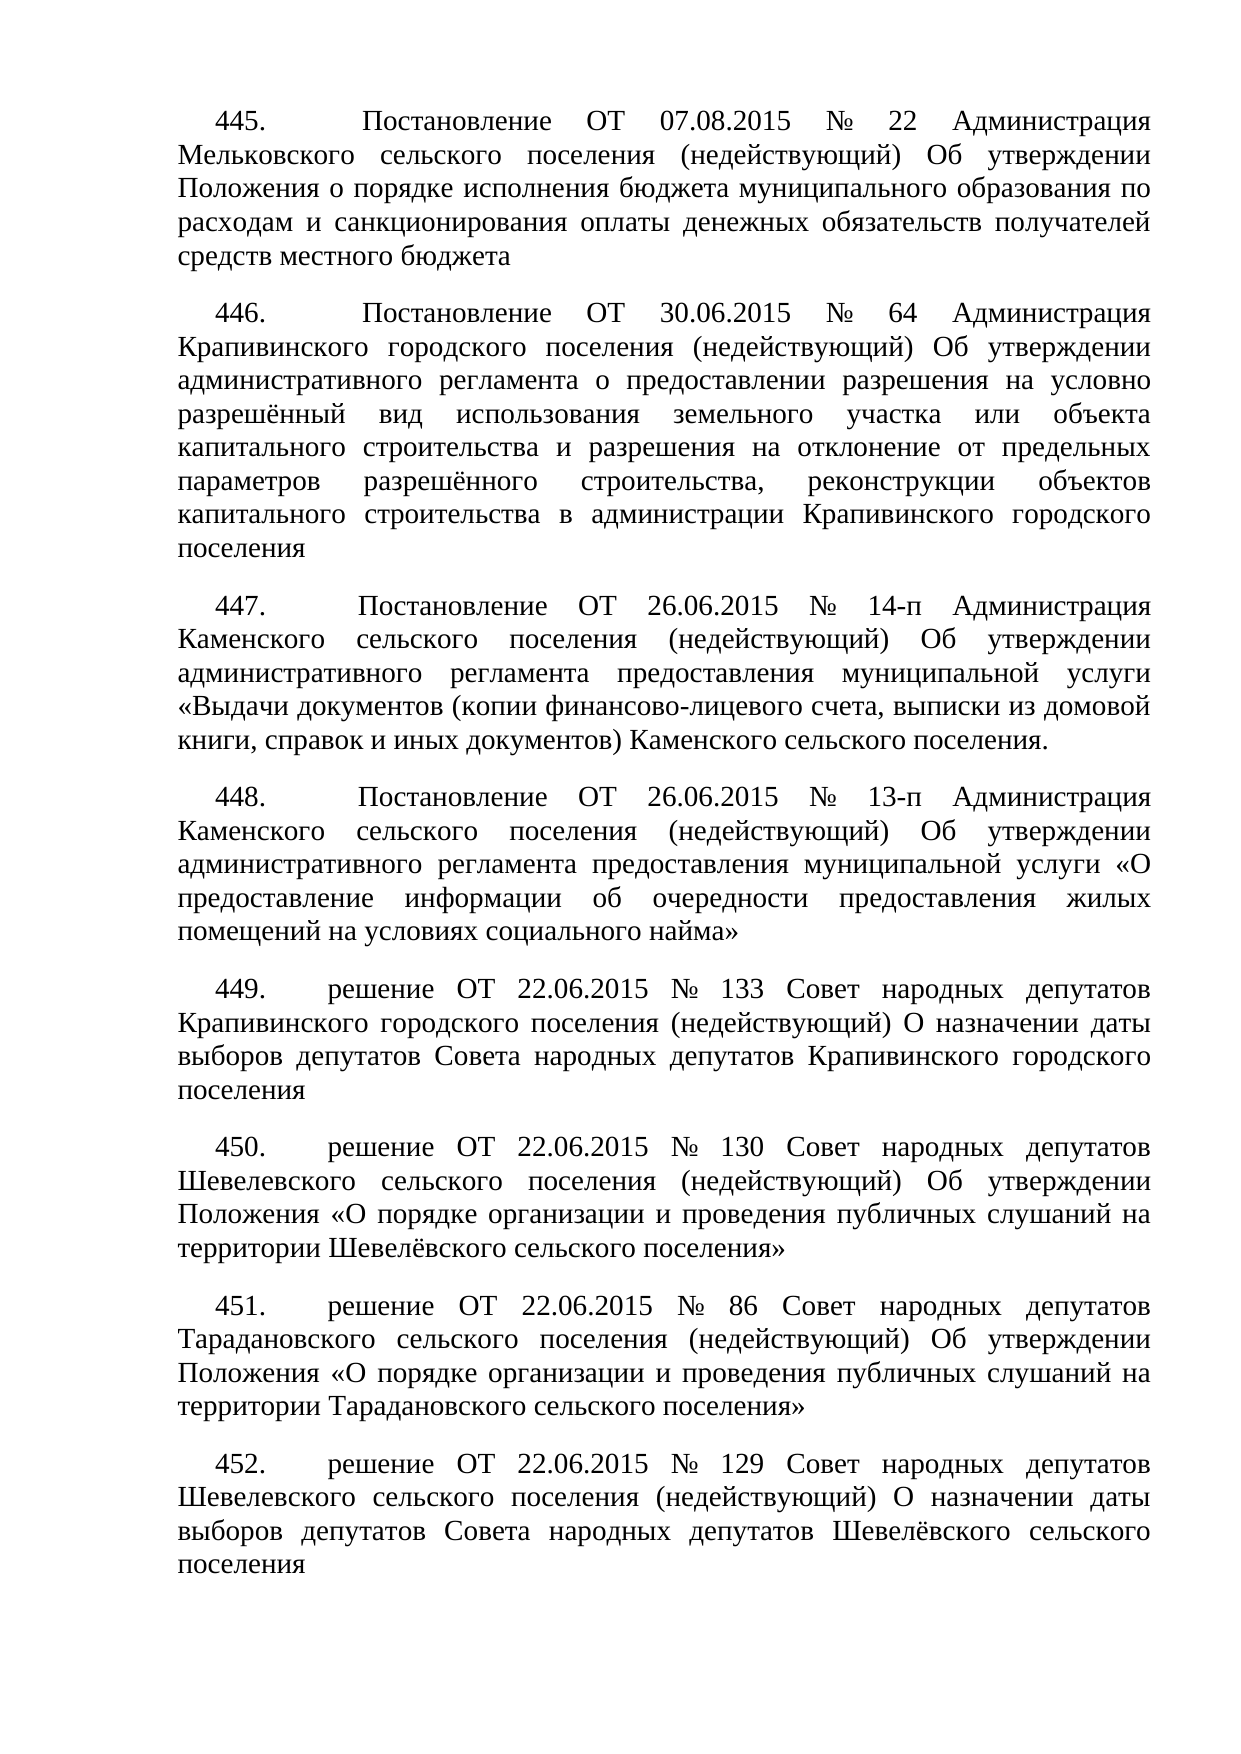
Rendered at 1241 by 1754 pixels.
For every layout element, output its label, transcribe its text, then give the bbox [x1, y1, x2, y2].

list решение ОТ 22.06.2015 № 133 Совет народных депутатов Крапивинского городского поселения (недействующий) О назначении даты выборов депутатов Совета народных депутатов Крапивинского городского поселения [177, 971, 1152, 1129]
list решение ОТ 22.06.2015 № 86 Совет народных депутатов Тарадановского сельского поселения (недействующий) Об утверждении Положения «О порядке организации и проведения публичных слушаний на территории Тарадановского сельского поселения» [177, 1288, 1152, 1446]
list Постановление ОТ 26.06.2015 № 13-п Администрация Каменского сельского поселения (недействующий) Об утверждении административного регламента предоставления муниципальной услуги «О предоставление информации об очередности предоставления жилых помещений на условиях социального найма» [177, 779, 1152, 971]
list решение ОТ 22.06.2015 № 130 Совет народных депутатов Шевелевского сельского поселения (недействующий) Об утверждении Положения «О порядке организации и проведения публичных слушаний на территории Шевелёвского сельского поселения» [177, 1129, 1152, 1288]
list Постановление ОТ 07.08.2015 № 22 Администрация Мельковского сельского поселения (недействующий) Об утверждении Положения о порядке исполнения бюджета муниципального образования по расходам и санкционирования оплаты денежных обязательств получателей средств местного бюджета [177, 103, 1152, 295]
list решение ОТ 22.06.2015 № 129 Совет народных депутатов Шевелевского сельского поселения (недействующий) О назначении даты выборов депутатов Совета народных депутатов Шевелёвского сельского поселения [177, 1446, 1152, 1604]
list Постановление ОТ 26.06.2015 № 14-п Администрация Каменского сельского поселения (недействующий) Об утверждении административного регламента предоставления муниципальной услуги «Выдачи документов (копии финансово-лицевого счета, выписки из домовой книги, справок и иных документов) Каменского сельского поселения. [177, 588, 1152, 779]
list Постановление ОТ 30.06.2015 № 64 Администрация Крапивинского городского поселения (недействующий) Об утверждении административного регламента о предоставлении разрешения на условно разрешённый вид использования земельного участка или объекта капитального строительства и разрешения на отклонение от предельных параметров разрешённого строительства, реконструкции объектов капитального строительства в администрации Крапивинского городского поселения [177, 295, 1152, 588]
